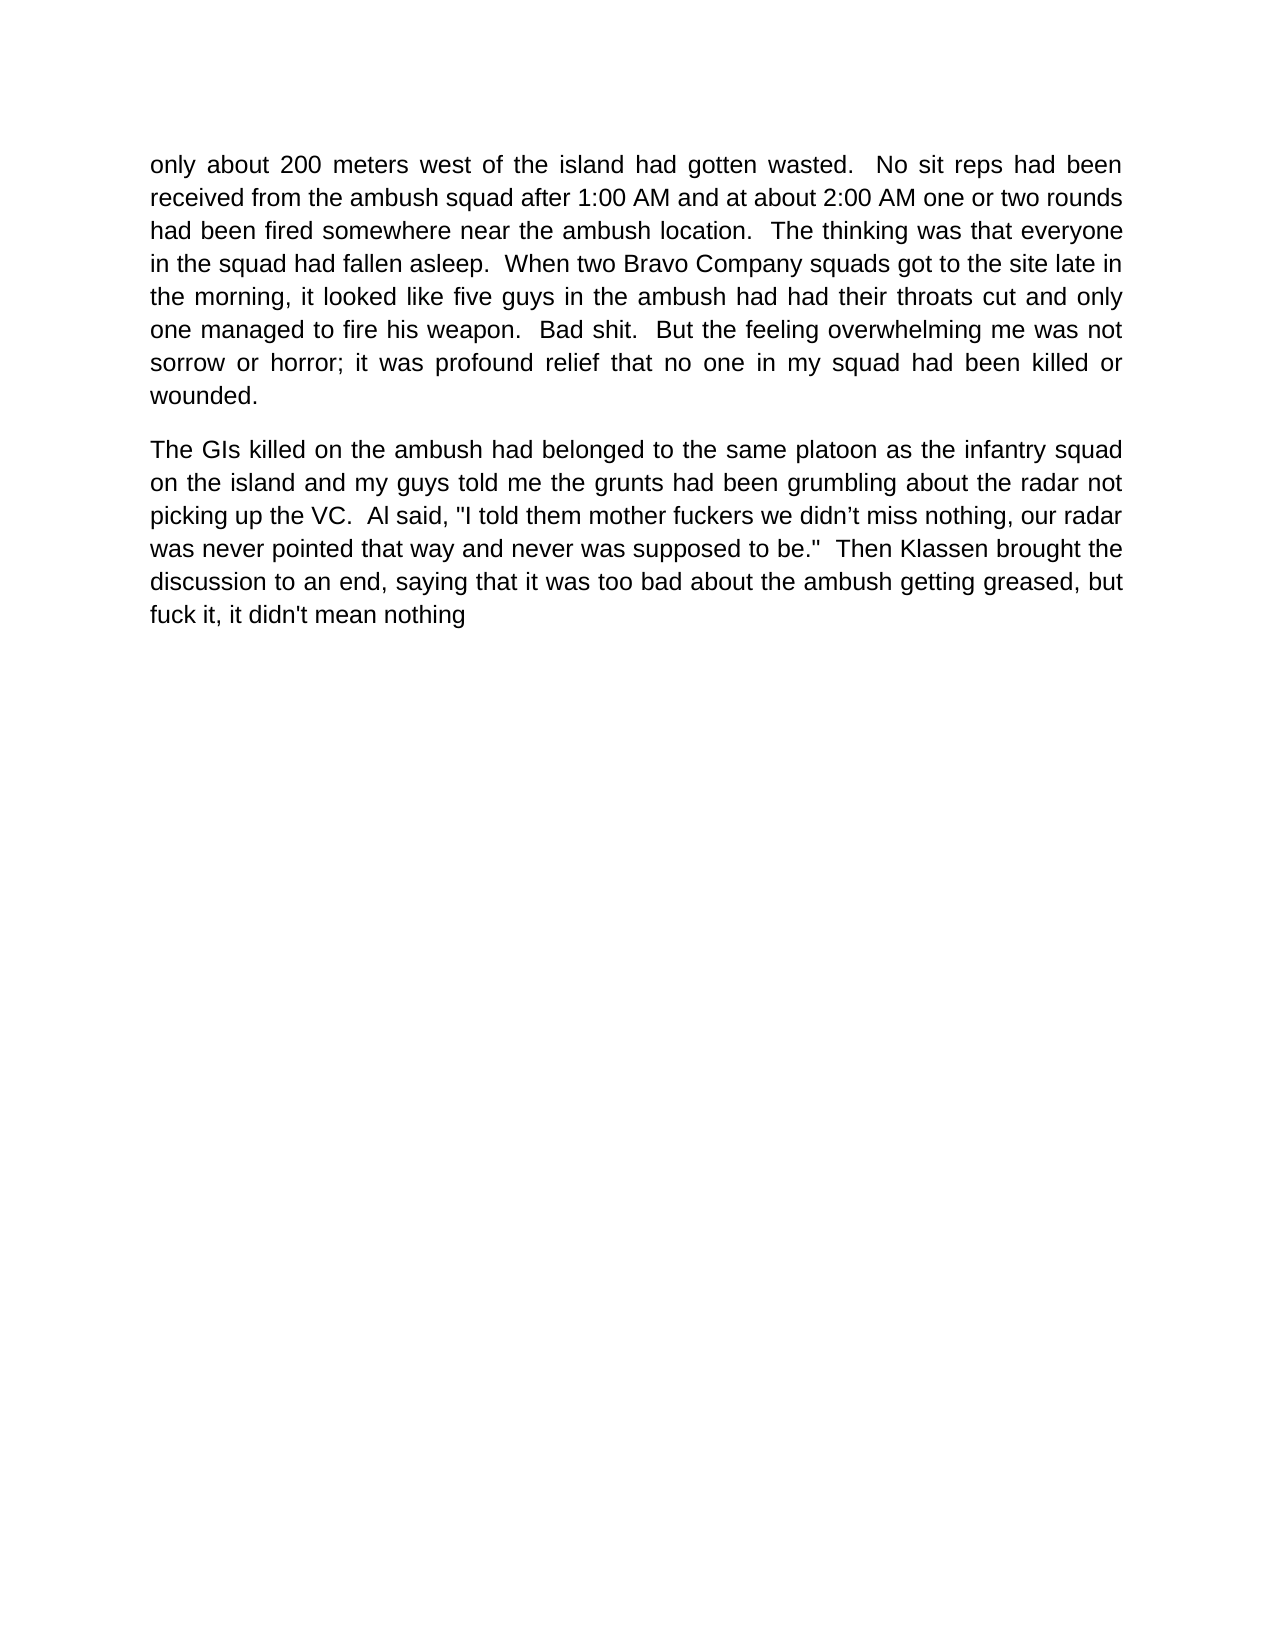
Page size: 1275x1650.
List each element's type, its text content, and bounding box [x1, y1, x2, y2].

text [150, 150, 1125, 410]
text The GIs killed on the ambush had belonged to the same platoon as the infantry squad on the island and my guys told me the grunts had been grumbling about the radar not picking up the VC. Al said, "I told them mother fuckers we didn’t miss nothing, our radar was never pointed that way and never was supposed to be." Then Klassen brought the discussion to an end, saying that it was too bad about the ambush getting greased, but fuck it, it didn't mean nothing [150, 435, 1125, 629]
